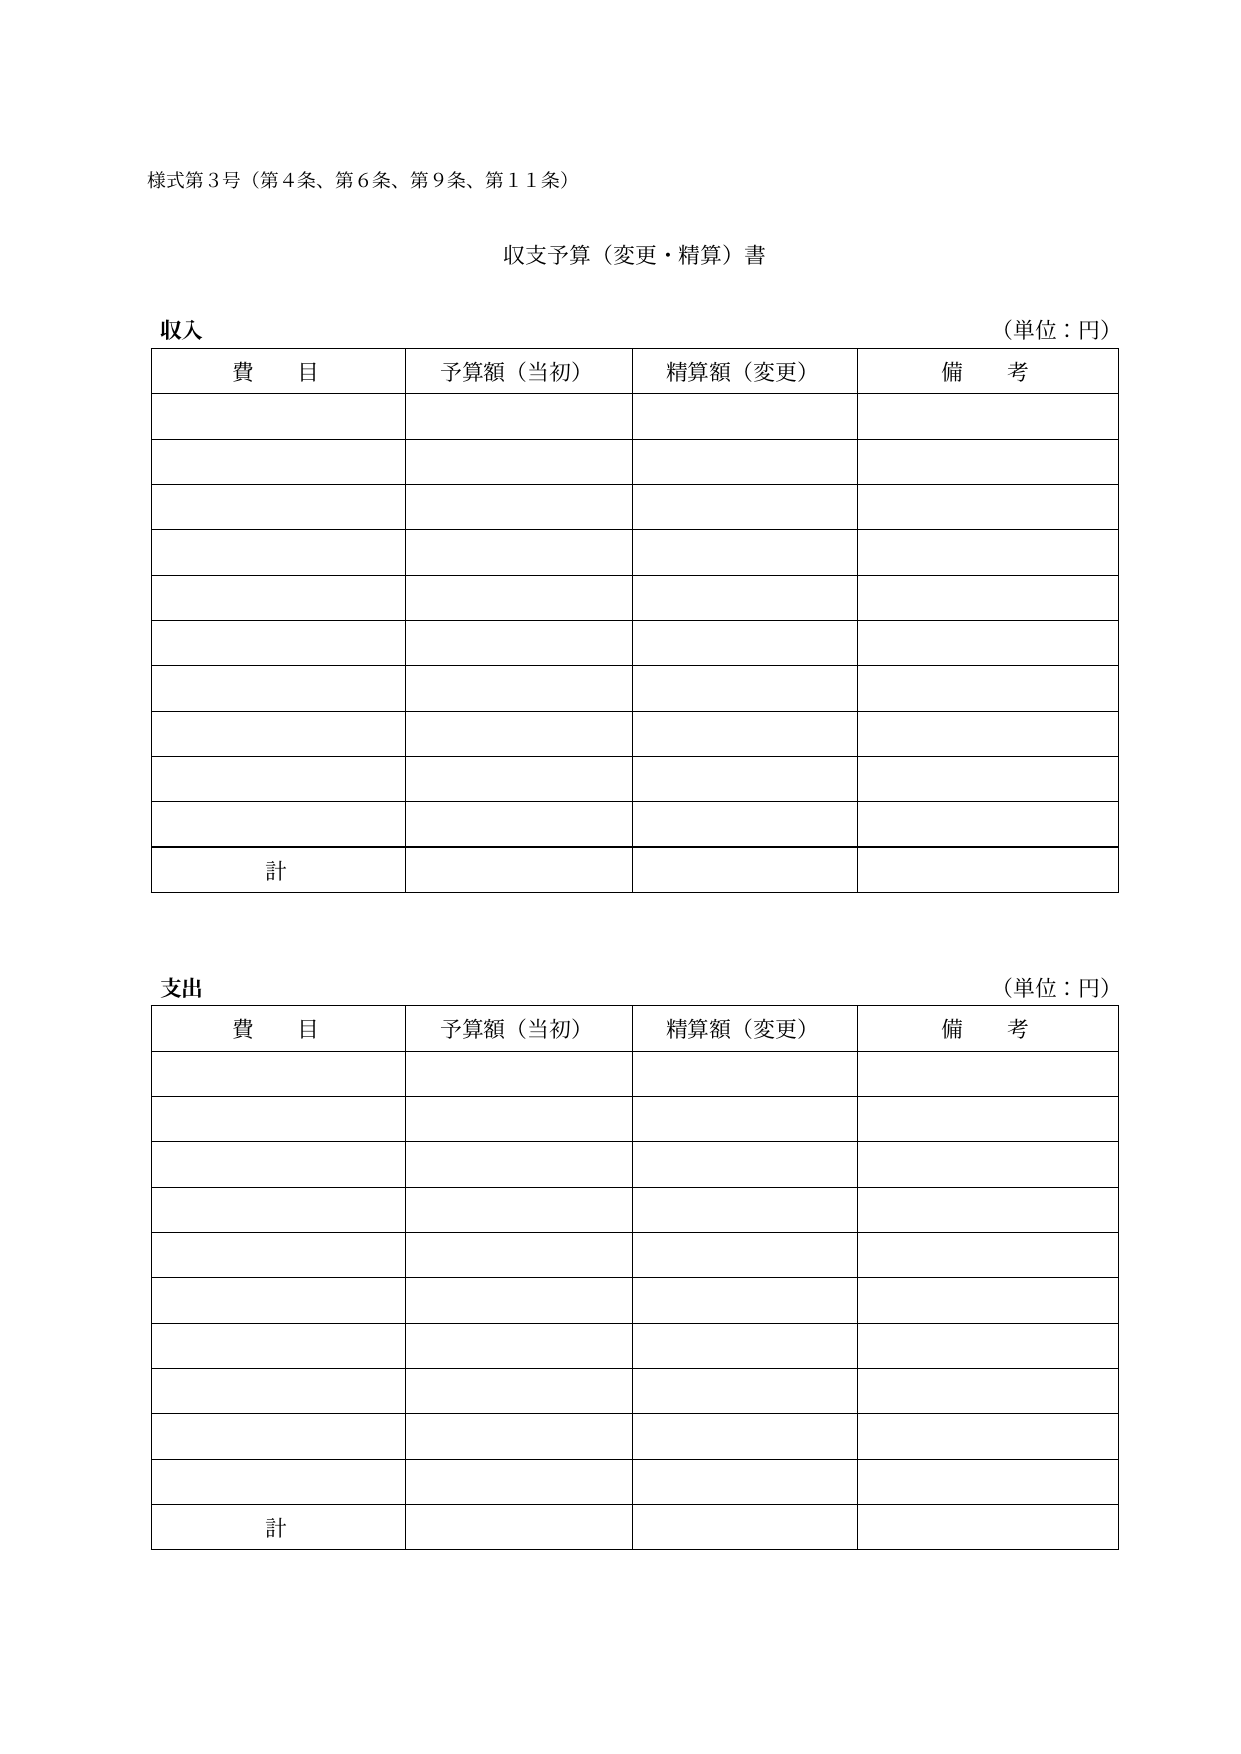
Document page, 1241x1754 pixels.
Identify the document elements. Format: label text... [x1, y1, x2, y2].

table_cell [858, 1324, 1118, 1368]
table_cell [152, 1188, 405, 1232]
table_cell [858, 666, 1118, 711]
table_cell [406, 1233, 632, 1277]
table_cell [858, 802, 1118, 846]
text 様式第３号（第４条、第６条、第９条、第１１条） [148, 161, 1122, 198]
text 支出 （単位：円） [148, 968, 1122, 1005]
table_header 予算額（当初） [406, 1006, 632, 1051]
table_cell [633, 712, 857, 756]
table_cell [633, 394, 857, 439]
table_cell [152, 1414, 405, 1458]
table_cell [858, 440, 1118, 484]
table_cell [152, 1097, 405, 1141]
table_cell [633, 1052, 857, 1096]
table_header 予算額（当初） [406, 349, 632, 393]
table_cell [406, 1460, 632, 1504]
table_cell [633, 1188, 857, 1232]
table_cell [858, 485, 1118, 529]
table_cell [406, 440, 632, 484]
table_cell [406, 394, 632, 439]
table_cell [406, 1097, 632, 1141]
table_cell [633, 848, 857, 892]
table_cell [858, 1505, 1118, 1549]
table_cell [633, 485, 857, 529]
table_cell [633, 1324, 857, 1368]
table_cell [152, 576, 405, 620]
table_header 費 目 [152, 1006, 405, 1051]
table_cell [406, 1414, 632, 1458]
table_cell [633, 1505, 857, 1549]
table_cell [406, 1278, 632, 1322]
table_cell [633, 1142, 857, 1187]
table_header 費 目 [152, 349, 405, 393]
table_cell [858, 1097, 1118, 1141]
text 収入 （単位：円） [148, 311, 1122, 348]
table_cell [633, 666, 857, 711]
table_cell [406, 802, 632, 846]
table_header 精算額（変更） [633, 1006, 857, 1051]
table_cell [152, 394, 405, 439]
table_cell [858, 530, 1118, 574]
table_cell [858, 848, 1118, 892]
table_header 精算額（変更） [633, 349, 857, 393]
table_cell [152, 757, 405, 801]
table_cell [858, 712, 1118, 756]
table_cell [152, 802, 405, 846]
table_cell [406, 485, 632, 529]
table_cell [858, 1369, 1118, 1413]
table_header 備 考 [858, 349, 1118, 393]
table_cell [633, 1369, 857, 1413]
table_cell [152, 1142, 405, 1187]
table_cell [152, 1052, 405, 1096]
table_cell [633, 621, 857, 665]
table_cell [858, 1414, 1118, 1458]
table_cell [633, 1278, 857, 1322]
table_cell [633, 1460, 857, 1504]
table_cell [406, 757, 632, 801]
table_cell [633, 576, 857, 620]
table_cell [152, 712, 405, 756]
table_cell [406, 712, 632, 756]
table_cell [633, 757, 857, 801]
table_cell [152, 1278, 405, 1322]
table_cell [858, 1233, 1118, 1277]
table_cell [406, 576, 632, 620]
table_cell [858, 1460, 1118, 1504]
table_cell [633, 1233, 857, 1277]
table_cell [633, 802, 857, 846]
table_cell [152, 440, 405, 484]
table_cell [858, 757, 1118, 801]
table_cell [858, 621, 1118, 665]
table_cell [406, 666, 632, 711]
table_cell [152, 1233, 405, 1277]
table_cell [152, 1324, 405, 1368]
table_cell [633, 530, 857, 574]
table_cell [406, 848, 632, 892]
table_cell [858, 1052, 1118, 1096]
table_cell [406, 621, 632, 665]
table_cell [152, 485, 405, 529]
table_cell [858, 1142, 1118, 1187]
table_cell [406, 1188, 632, 1232]
table_cell 計 [152, 1505, 405, 1549]
table_cell [633, 1414, 857, 1458]
table_cell [152, 666, 405, 711]
table_header 備 考 [858, 1006, 1118, 1051]
table_cell 計 [152, 848, 405, 892]
table_cell [406, 1142, 632, 1187]
table_cell [858, 1188, 1118, 1232]
table_cell [858, 1278, 1118, 1322]
table_cell [152, 1369, 405, 1413]
table_cell [406, 1369, 632, 1413]
table_cell [633, 440, 857, 484]
table_cell [406, 530, 632, 574]
table_cell [406, 1052, 632, 1096]
table_cell [858, 394, 1118, 439]
table_cell [152, 530, 405, 574]
table_cell [858, 576, 1118, 620]
table_cell [152, 621, 405, 665]
table_cell [633, 1097, 857, 1141]
text 収支予算（変更・精算）書 [148, 236, 1122, 273]
table_cell [152, 1460, 405, 1504]
table_cell [406, 1324, 632, 1368]
table_cell [406, 1505, 632, 1549]
